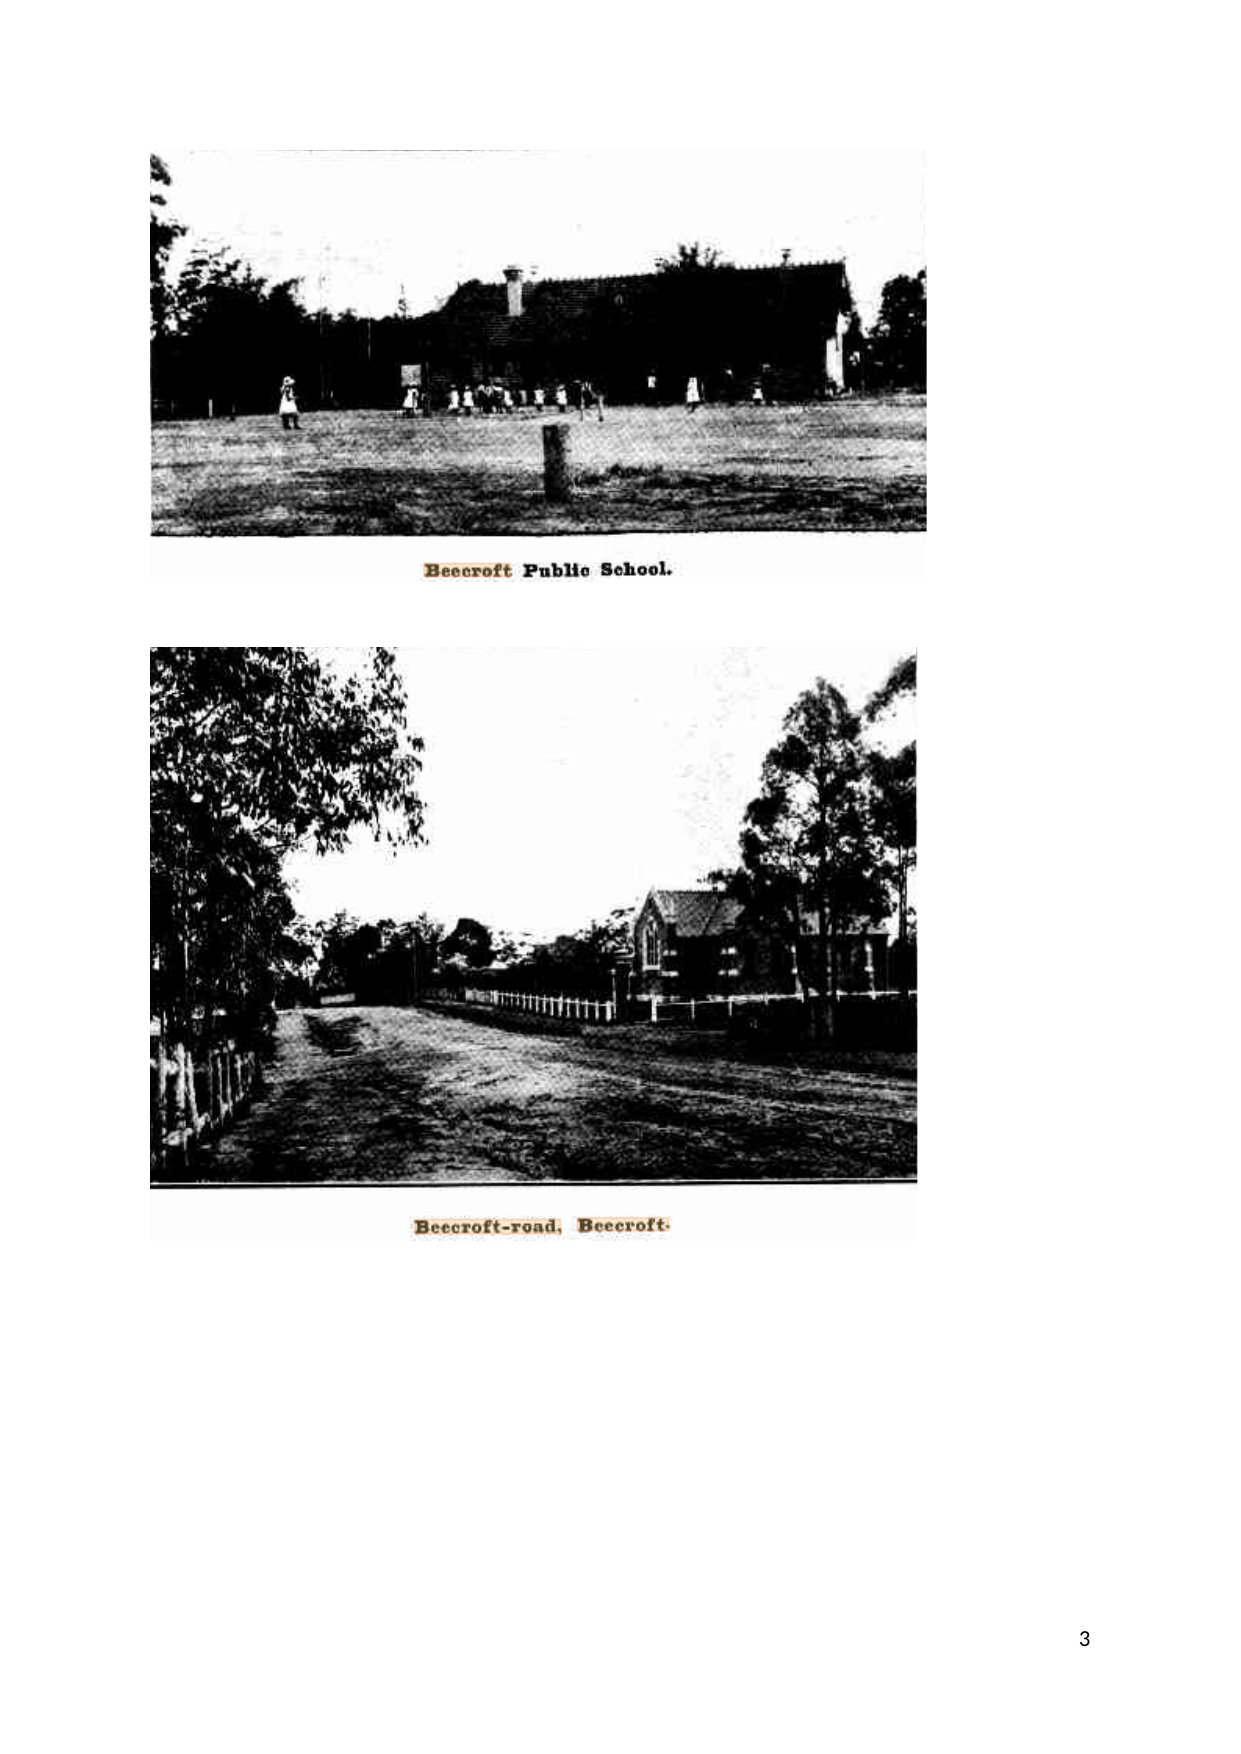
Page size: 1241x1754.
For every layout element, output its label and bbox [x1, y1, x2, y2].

picture [150, 647, 918, 1241]
picture [150, 150, 927, 582]
